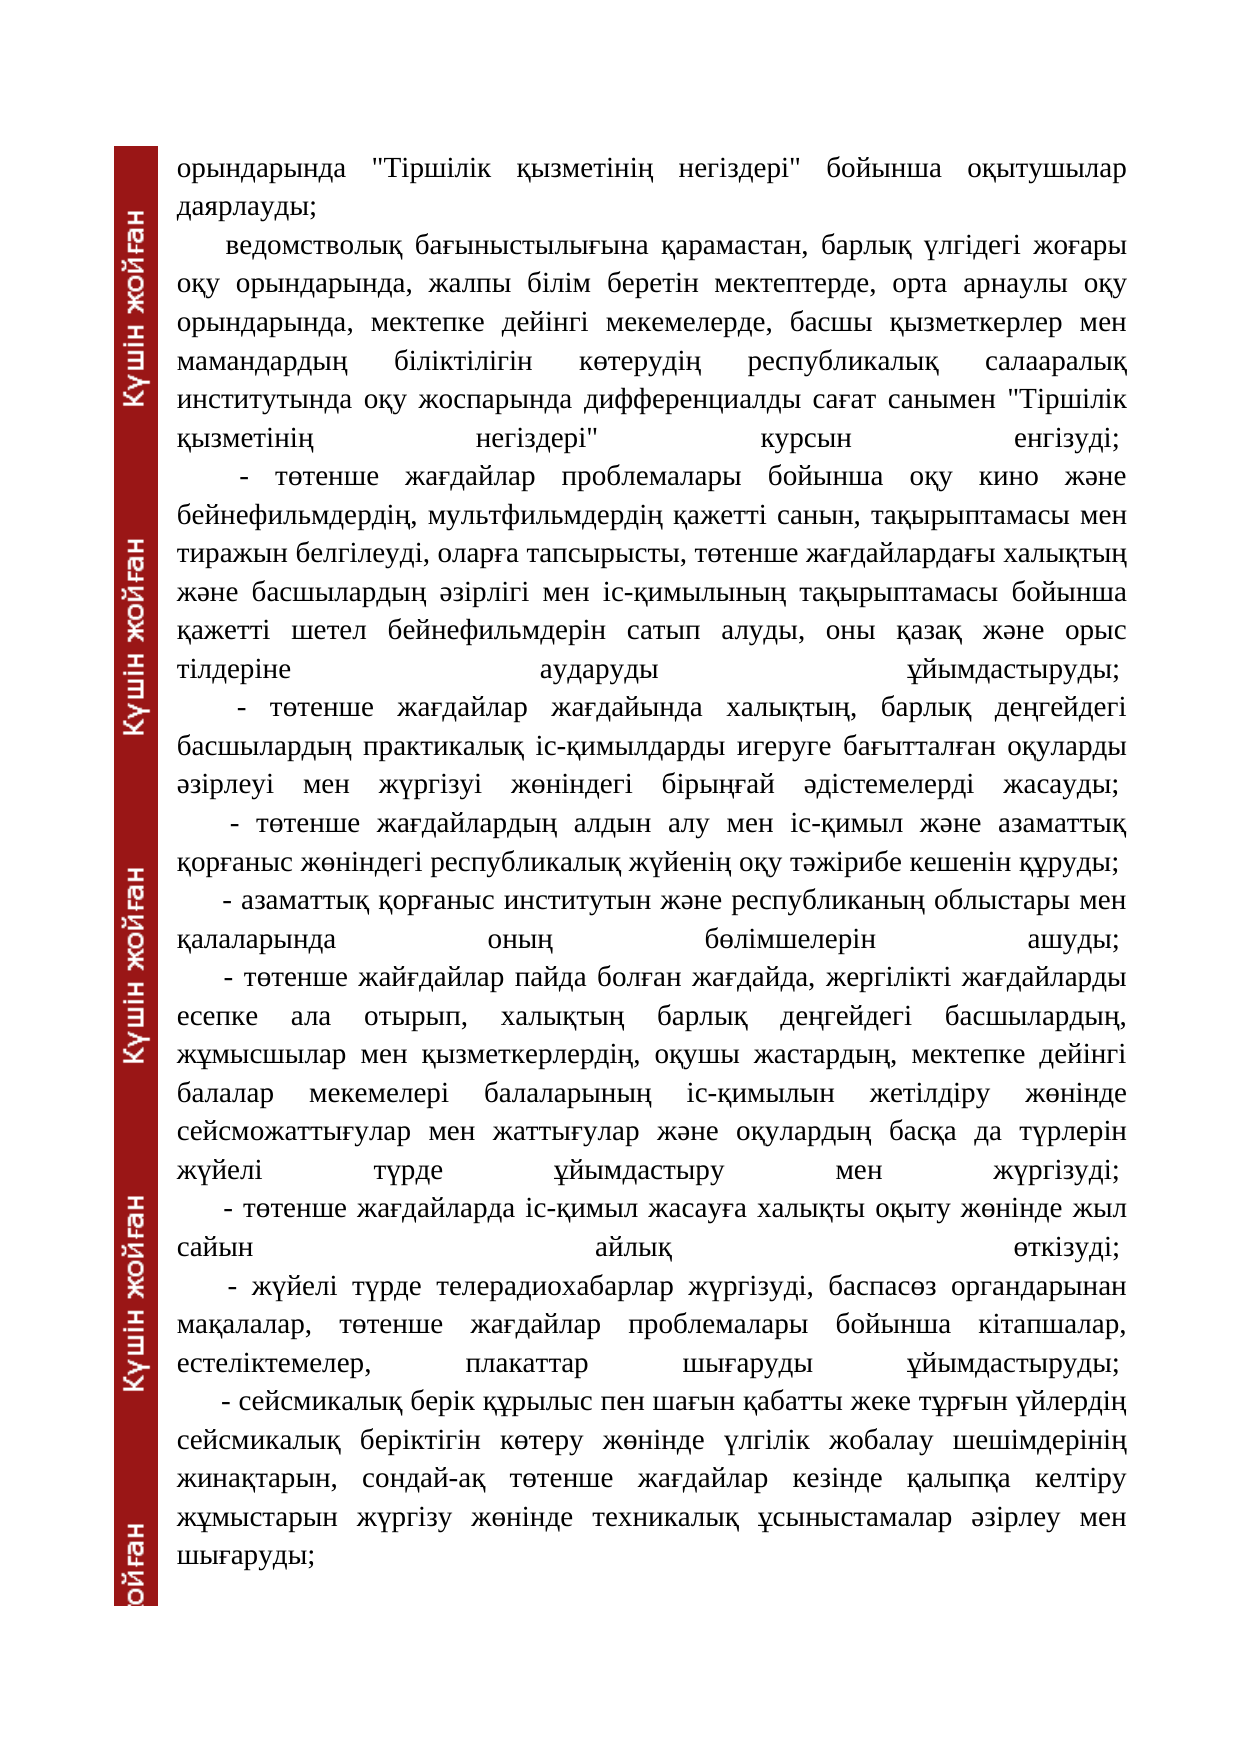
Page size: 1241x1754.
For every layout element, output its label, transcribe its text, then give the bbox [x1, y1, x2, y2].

picture [114, 1571, 158, 1606]
picture [114, 146, 158, 150]
